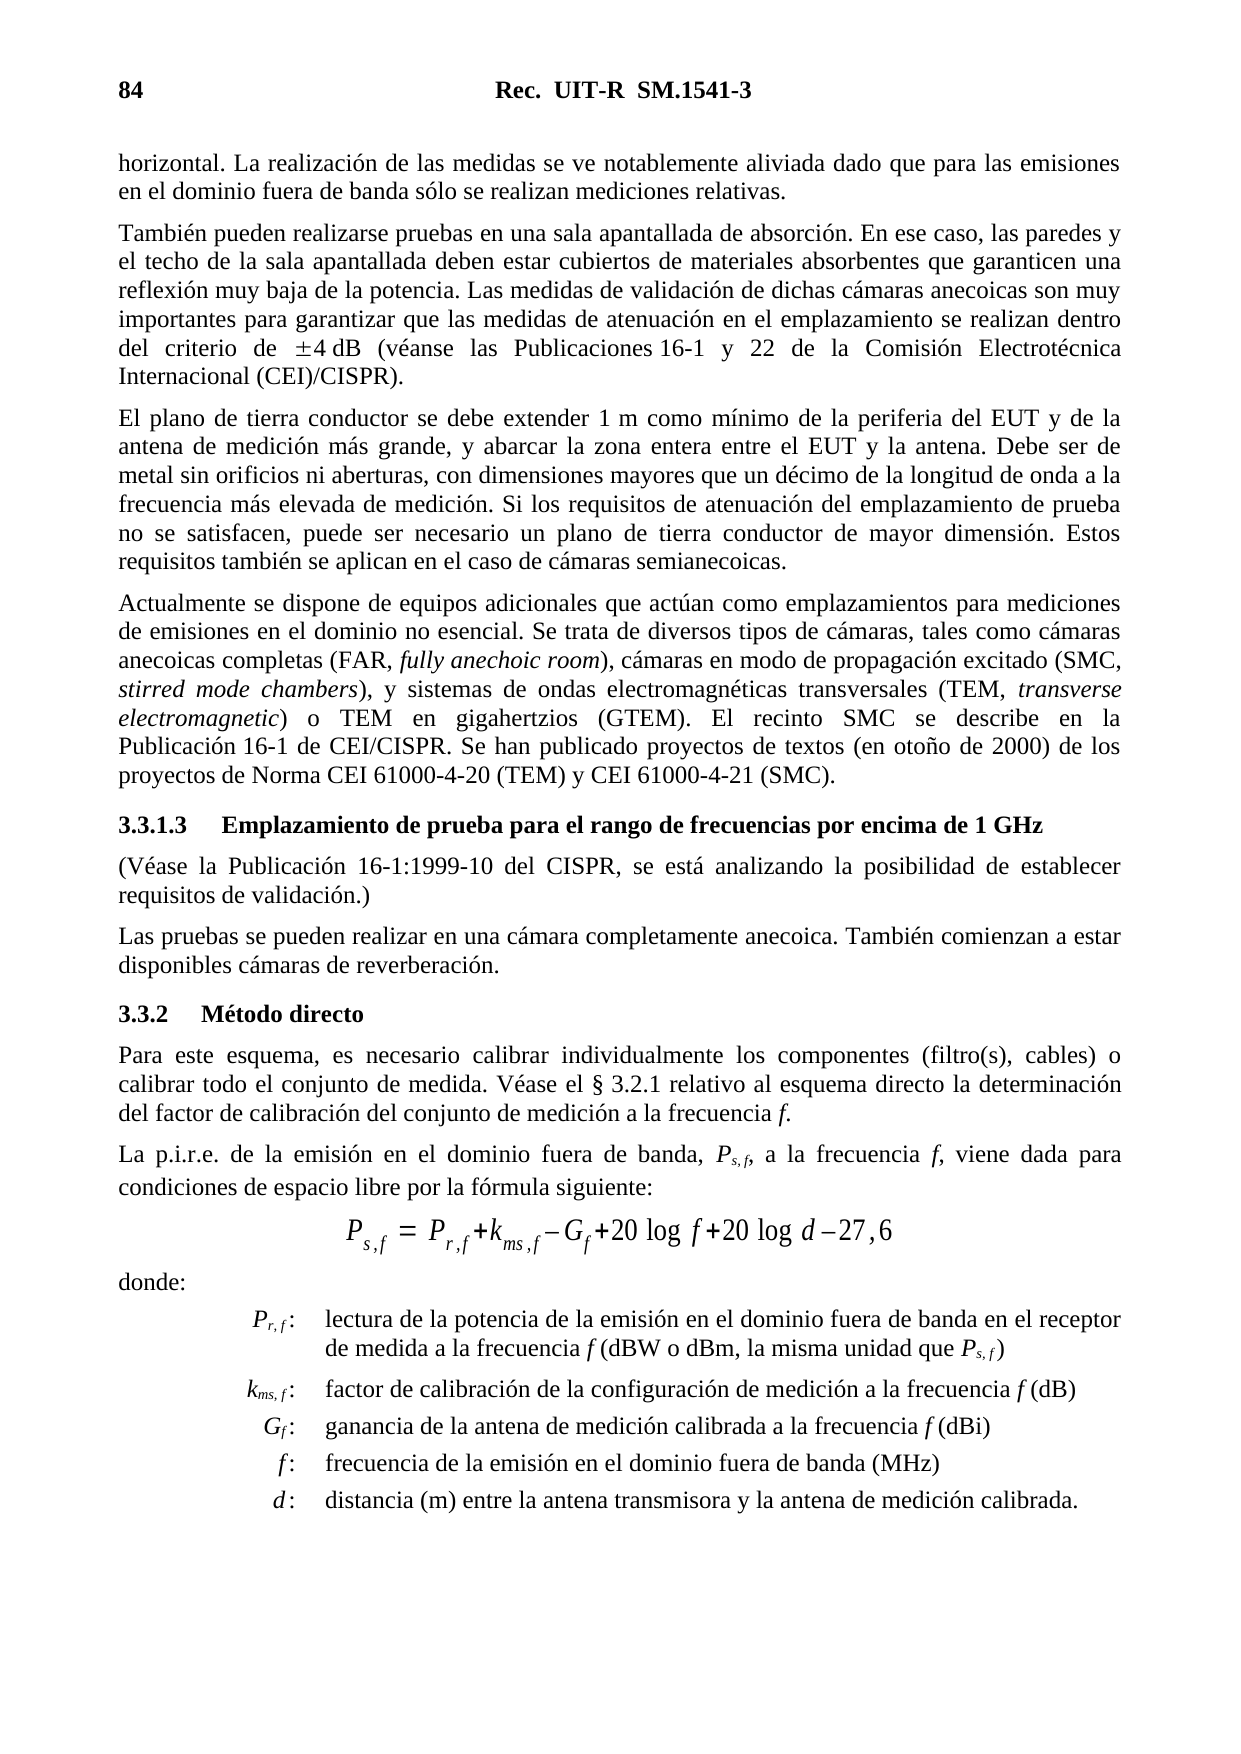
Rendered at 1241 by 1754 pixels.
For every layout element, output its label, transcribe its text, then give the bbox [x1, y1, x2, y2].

text Gf : ganancia de la antena de medición calibrada a la frecuencia f (dBi) [118, 1411, 1122, 1440]
text (Véase la Publicación 16-1:1999-10 del CISPR, se está analizando la posibilidad de establecer requisitos de validación.) [118, 851, 1122, 908]
text Pr, f : lectura de la potencia de la emisión en el dominio fuera de banda en el receptor de medida a la frecuencia f (dBW o dBm, la misma unidad que Ps, f ) [118, 1304, 1122, 1366]
text kms, f : factor de calibración de la configuración de medición a la frecuencia f (dB) [118, 1374, 1122, 1403]
text Para este esquema, es necesario calibrar individualmente los componentes (filtro(s), cables) o calibrar todo el conjunto de medida. Véase el § 3.2.1 relativo al esquema directo la determinación del factor de calibración del conjunto de medición a la frecuencia f. [118, 1041, 1122, 1127]
subtitle 3.3.2 Método directo [118, 999, 1122, 1028]
text El plano de tierra conductor se debe extender 1 m como mínimo de la periferia del EUT y de la antena de medición más grande, y abarcar la zona entera entre el EUT y la antena. Debe ser de metal sin orificios ni aberturas, con dimensiones mayores que un décimo de la longitud de onda a la frecuencia más elevada de medición. Si los requisitos de atenuación del emplazamiento de prueba no se satisfacen, puede ser necesario un plano de tierra conductor de mayor dimensión. Estos requisitos también se aplican en el caso de cámaras semianecoicas. [118, 403, 1122, 575]
subtitle 3.3.1.3 Emplazamiento de prueba para el rango de frecuencias por encima de 1 GHz [118, 810, 1122, 838]
text Las pruebas se pueden realizar en una cámara completamente anecoica. También comienzan a estar disponibles cámaras de reverberación. [118, 921, 1122, 978]
text La p.i.r.e. de la emisión en el dominio fuera de banda, Ps, f, a la frecuencia f, viene dada para condiciones de espacio libre por la fórmula siguiente: [118, 1139, 1122, 1201]
text Actualmente se dispone de equipos adicionales que actúan como emplazamientos para mediciones de emisiones en el dominio no esencial. Se trata de diversos tipos de cámaras, tales como cámaras anecoicas completas (FAR, fully anechoic room), cámaras en modo de propagación excitado (SMC, stirred mode chambers), y sistemas de ondas electromagnéticas transversales (TEM, transverse electromagnetic) o TEM en gigahertzios (GTEM). El recinto SMC se describe en la Publicación 16-1 de CEI/CISPR. Se han publicado proyectos de textos (en otoño de 2000) de los proyectos de Norma CEI 61000-4-20 (TEM) y CEI 61000-4-21 (SMC). [118, 588, 1122, 789]
text f : frecuencia de la emisión en el dominio fuera de banda (MHz) [118, 1448, 1122, 1477]
text También pueden realizarse pruebas en una sala apantallada de absorción. En ese caso, las paredes y el techo de la sala apantallada deben estar cubiertos de materiales absorbentes que garanticen una reflexión muy baja de la potencia. Las medidas de validación de dichas cámaras anecoicas son muy importantes para garantizar que las medidas de atenuación en el emplazamiento se realizan dentro del criterio de 4 dB (véanse las Publicaciones 16-1 y 22 de la Comisión Electrotécnica Internacional (CEI)/CISPR). [118, 218, 1122, 390]
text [118, 148, 1122, 205]
text donde: [118, 1267, 1122, 1296]
text d : distancia (m) entre la antena transmisora y la antena de medición calibrada. [118, 1485, 1122, 1514]
